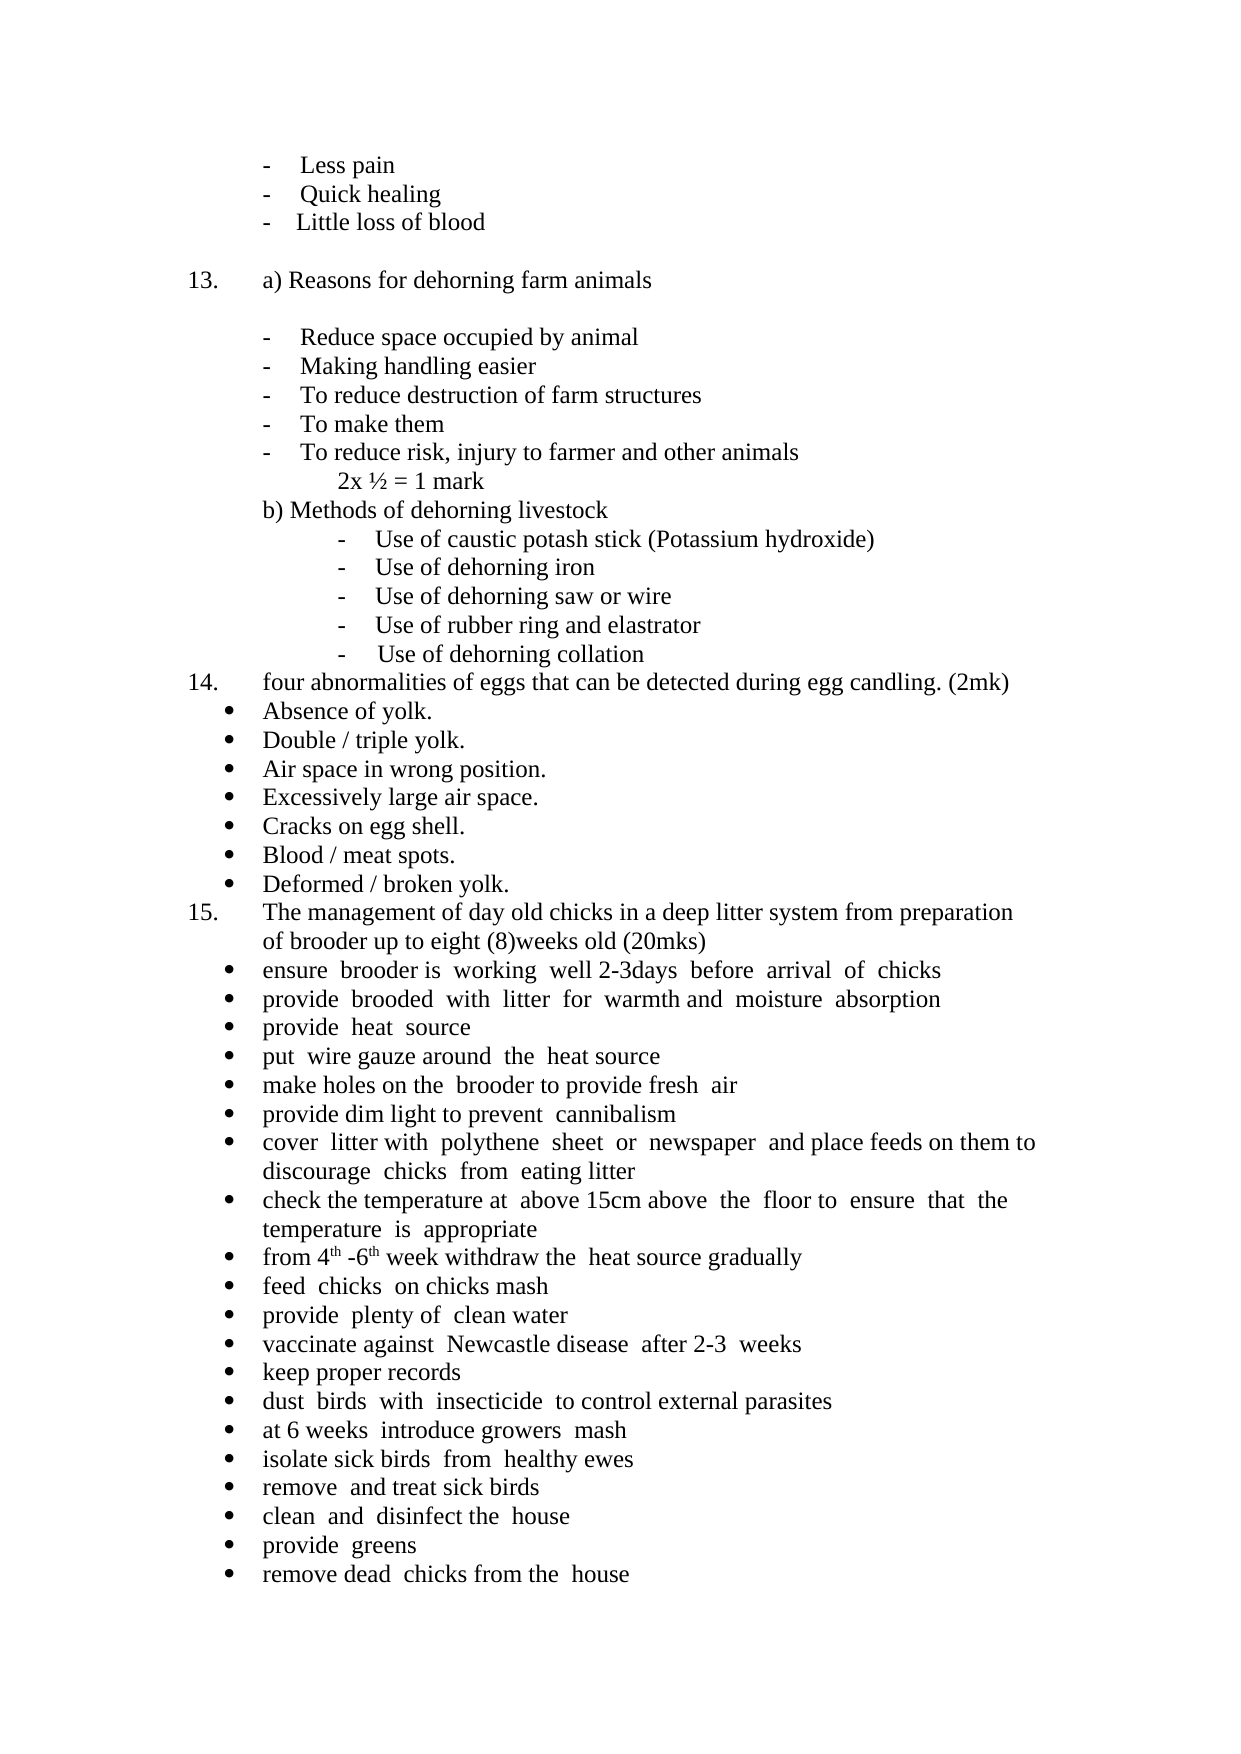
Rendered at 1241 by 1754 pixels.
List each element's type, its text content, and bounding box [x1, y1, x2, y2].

text 13. a) Reasons for dehorning farm animals [187, 265, 1053, 322]
list Less pain [262, 150, 1053, 179]
list remove dead chicks from the house [225, 1559, 1053, 1587]
list Deformed / broken yolk. [225, 869, 1053, 897]
list clean and disinfect the house [225, 1501, 1053, 1530]
text b) Methods of dehorning livestock [262, 495, 1053, 524]
list dust birds with insecticide to control external parasites [225, 1386, 1053, 1415]
list Making handling easier [262, 351, 1053, 380]
list provide dim light to prevent cannibalism [225, 1099, 1053, 1127]
list provide greens [225, 1530, 1053, 1559]
list provide plenty of clean water [225, 1300, 1053, 1329]
list Use of dehorning saw or wire [337, 581, 1053, 610]
list keep proper records [225, 1357, 1053, 1386]
text - Use of dehorning collation [262, 639, 1053, 667]
list feed chicks on chicks mash [225, 1271, 1053, 1300]
list put wire gauze around the heat source [225, 1041, 1053, 1070]
list Quick healing [262, 179, 1053, 207]
list To reduce risk, injury to farmer and other animals 2x ½ = 1 mark [262, 437, 1053, 495]
text 14. four abnormalities of eggs that can be detected during egg candling. (2mk) [187, 667, 1053, 696]
list make holes on the brooder to provide fresh air [225, 1070, 1053, 1099]
list provide heat source [225, 1012, 1053, 1041]
list Use of rubber ring and elastrator [337, 610, 1053, 639]
text - Little loss of blood [187, 207, 1053, 236]
list remove and treat sick birds [225, 1472, 1053, 1501]
list Excessively large air space. [225, 782, 1053, 811]
list provide brooded with litter for warmth and moisture absorption [225, 984, 1053, 1012]
list Use of dehorning iron [337, 552, 1053, 581]
list vaccinate against Newcastle disease after 2-3 weeks [225, 1329, 1053, 1357]
list check the temperature at above 15cm above the floor to ensure that the temperature is appropriate [225, 1185, 1053, 1242]
text 15. The management of day old chicks in a deep litter system from preparation [187, 897, 1053, 926]
list Use of caustic potash stick (Potassium hydroxide) [337, 524, 1053, 552]
list from 4th -6th week withdraw the heat source gradually [225, 1242, 1053, 1271]
list Blood / meat spots. [225, 840, 1053, 869]
list To reduce destruction of farm structures [262, 380, 1053, 409]
text of brooder up to eight (8)weeks old (20mks) [187, 926, 1053, 955]
list ensure brooder is working well 2-3days before arrival of chicks [225, 955, 1053, 984]
list Cracks on egg shell. [225, 811, 1053, 840]
list Absence of yolk. [225, 696, 1053, 725]
list Double / triple yolk. [225, 725, 1053, 754]
list Reduce space occupied by animal [262, 322, 1053, 351]
list Air space in wrong position. [225, 754, 1053, 782]
list isolate sick birds from healthy ewes [225, 1444, 1053, 1472]
list at 6 weeks introduce growers mash [225, 1415, 1053, 1444]
list To make them [262, 409, 1053, 437]
list cover litter with polythene sheet or newspaper and place feeds on them to discourage chicks from eating litter [225, 1127, 1053, 1185]
